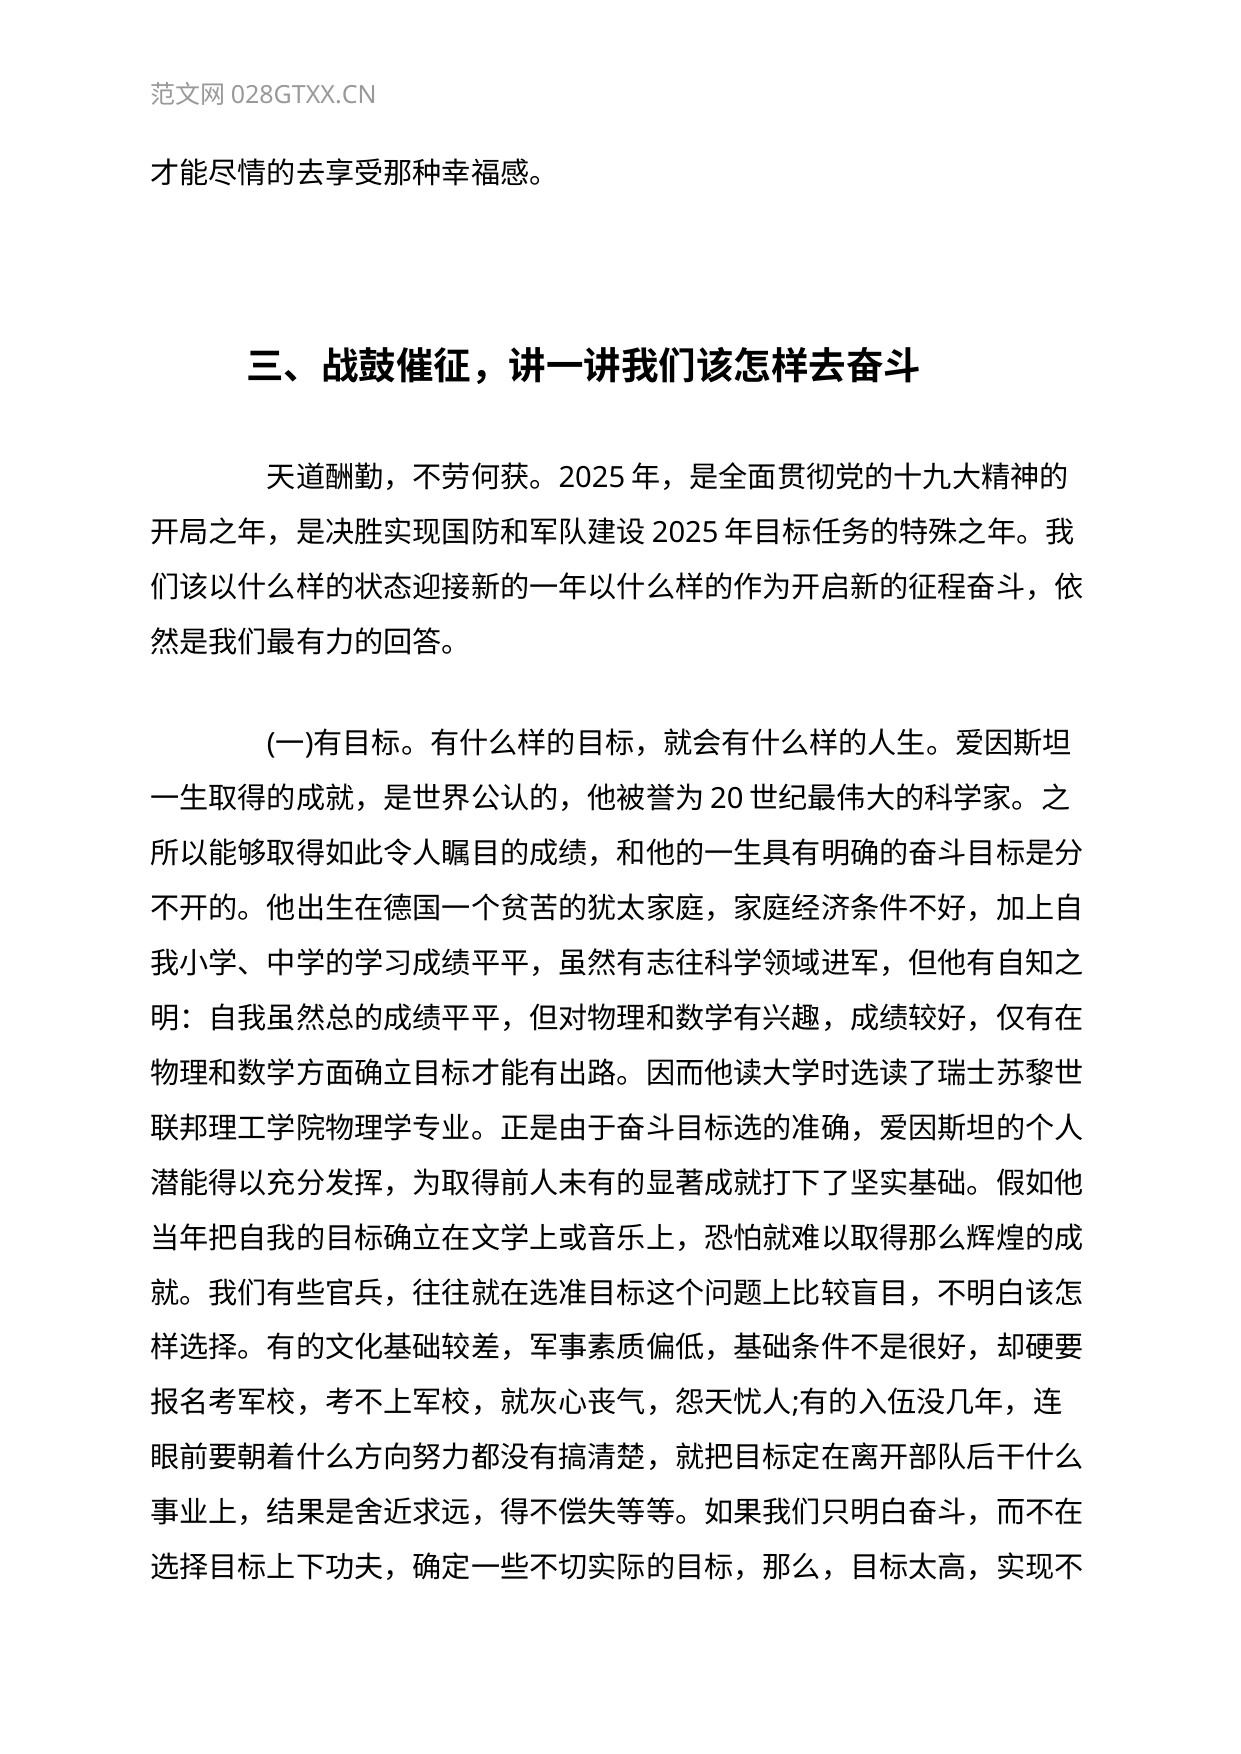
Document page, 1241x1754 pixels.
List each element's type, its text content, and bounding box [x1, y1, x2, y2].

text 天道酬勤，不劳何获。2025年，是全面贯彻党的十九大精神的开局之年，是决胜实现国防和军队建设2025年目标任务的特殊之年。我们该以什么样的状态迎接新的一年以什么样的作为开启新的征程奋斗，依然是我们最有力的回答。 [150, 453, 1090, 661]
text 三、战鼓催征，讲一讲我们该怎样去奋斗 [150, 336, 1090, 390]
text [150, 720, 1090, 1586]
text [150, 150, 1090, 192]
